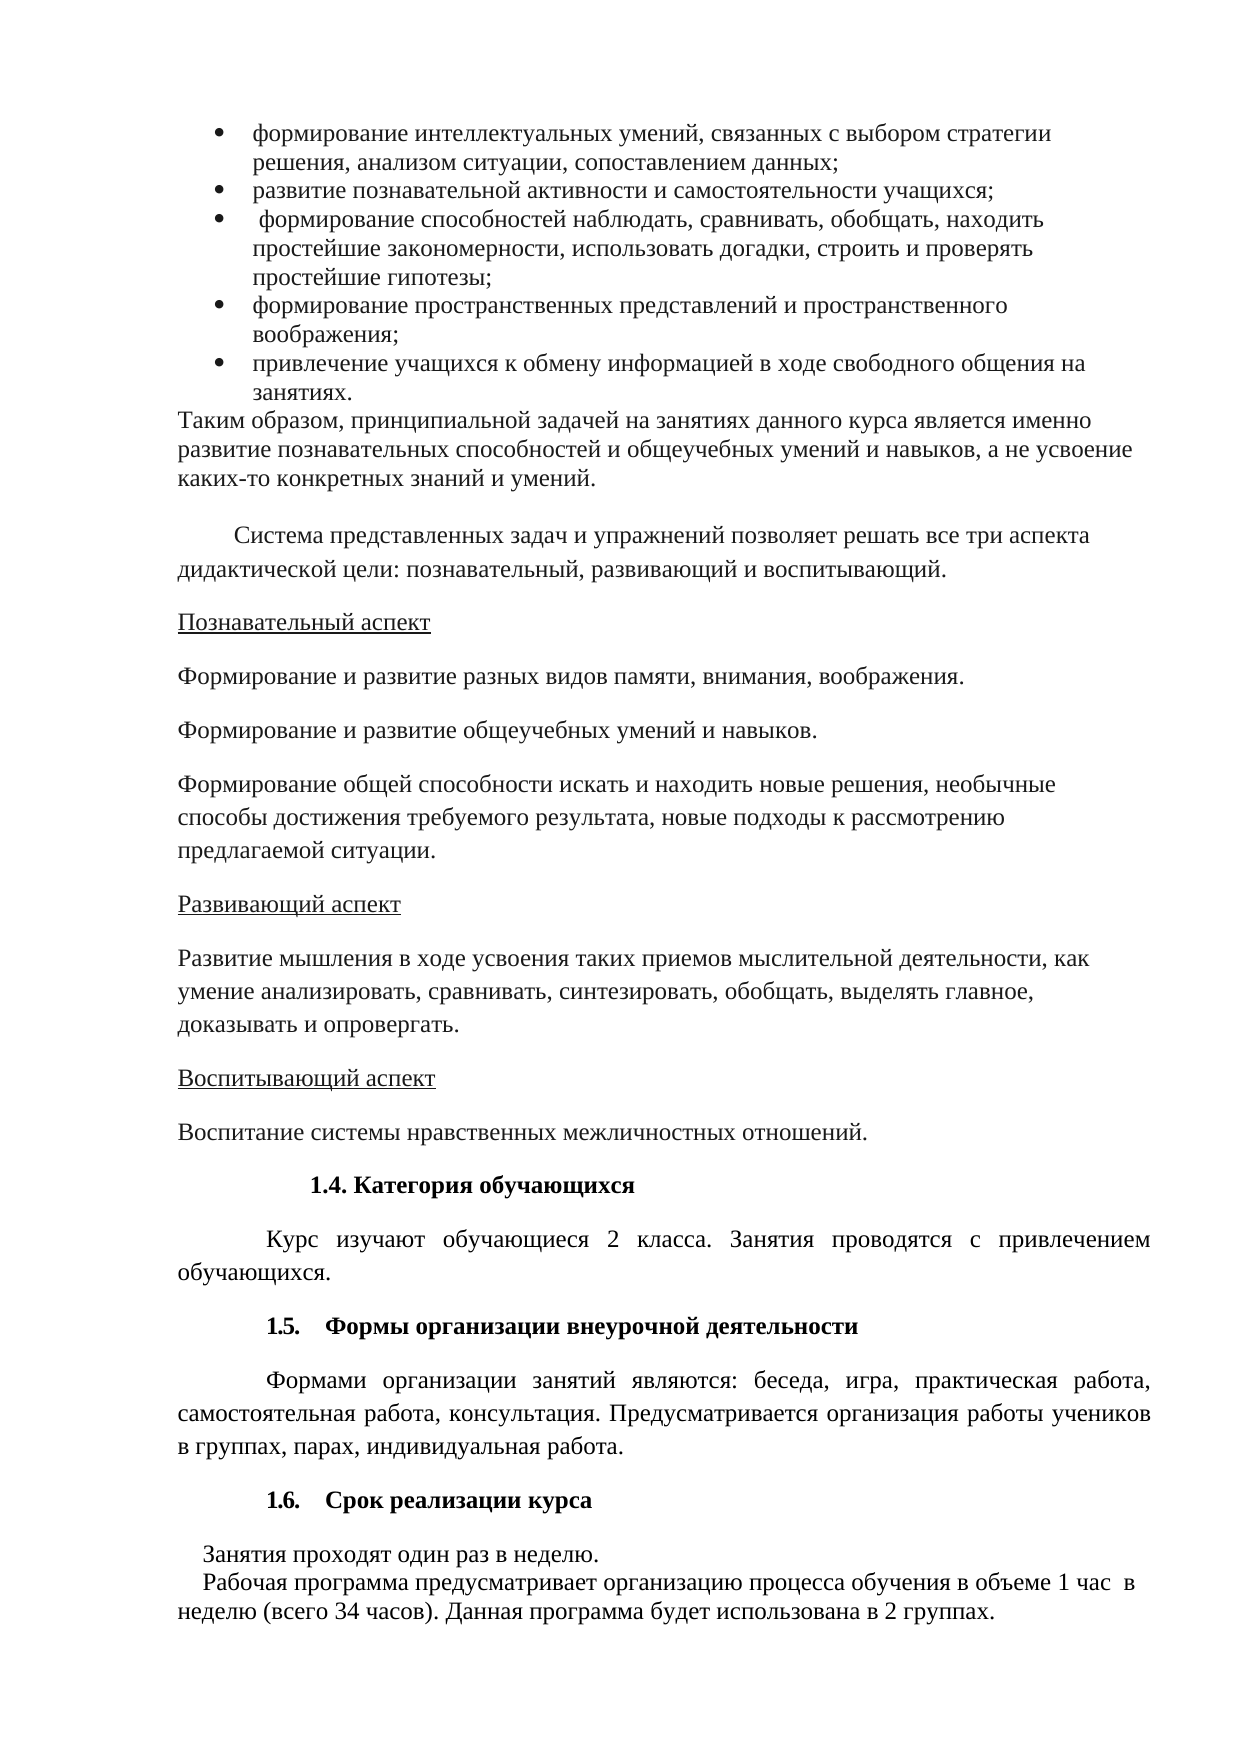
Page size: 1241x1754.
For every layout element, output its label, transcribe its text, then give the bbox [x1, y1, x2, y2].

text Познавательный аспект [177, 607, 1152, 636]
text Воспитывающий аспект [177, 1063, 1152, 1091]
list Срок реализации курса [177, 1485, 1152, 1514]
list Формы организации внеурочной деятельности [177, 1311, 1152, 1340]
text Формирование и развитие общеучебных умений и навыков. [177, 715, 1152, 744]
list формирование способностей наблюдать, сравнивать, обобщать, находить простейшие закономерности, использовать догадки, строить и проверять простейшие гипотезы; [215, 204, 1152, 291]
text Развивающий аспект [177, 889, 1152, 918]
text Занятия проходят один раз в неделю. [177, 1539, 1152, 1567]
text Рабочая программа предусматривает организацию процесса обучения в объеме 1 час в неделю (всего 34 часов). Данная программа будет использована в 2 группах. [177, 1567, 1152, 1625]
text Таким образом, принципиальной задачей на занятиях данного курса является именно развитие познавательных способностей и общеучебных умений и навыков, а не усвоение каких-то конкретных знаний и умений. [177, 406, 1152, 492]
text Формами организации занятий являются: беседа, игра, практическая работа, самостоятельная работа, консультация. Предусматривается организация работы учеников в группах, парах, индивидуальная работа. [177, 1365, 1152, 1460]
text Курс изучают обучающиеся 2 класса. Занятия проводятся с привлечением обучающихся. [177, 1224, 1152, 1286]
text Формирование и развитие разных видов памяти, внимания, воображения. [177, 661, 1152, 690]
text Развитие мышления в ходе усвоения таких приемов мыслительной деятельности, как умение анализировать, сравнивать, синтезировать, обобщать, выделять главное, доказывать и опровергать. [177, 943, 1152, 1038]
text 1.4. Категория обучающихся [177, 1170, 1152, 1199]
text Воспитание системы нравственных межличностных отношений. [177, 1117, 1152, 1145]
text Система представленных задач и упражнений позволяет решать все три аспекта дидактической цели: познавательный, развивающий и воспитывающий. [177, 521, 1152, 582]
list формирование интеллектуальных умений, связанных с выбором стратегии решения, анализом ситуации, сопоставлением данных; [215, 118, 1152, 176]
text Формирование общей способности искать и находить новые решения, необычные способы достижения требуемого результата, новые подходы к рассмотрению предлагаемой ситуации. [177, 769, 1152, 864]
list формирование пространственных представлений и пространственного воображения; [215, 291, 1152, 348]
list развитие познавательной активности и самостоятельности учащихся; [215, 176, 1152, 204]
list привлечение учащихся к обмену информацией в ходе свободного общения на занятиях. [215, 348, 1152, 406]
